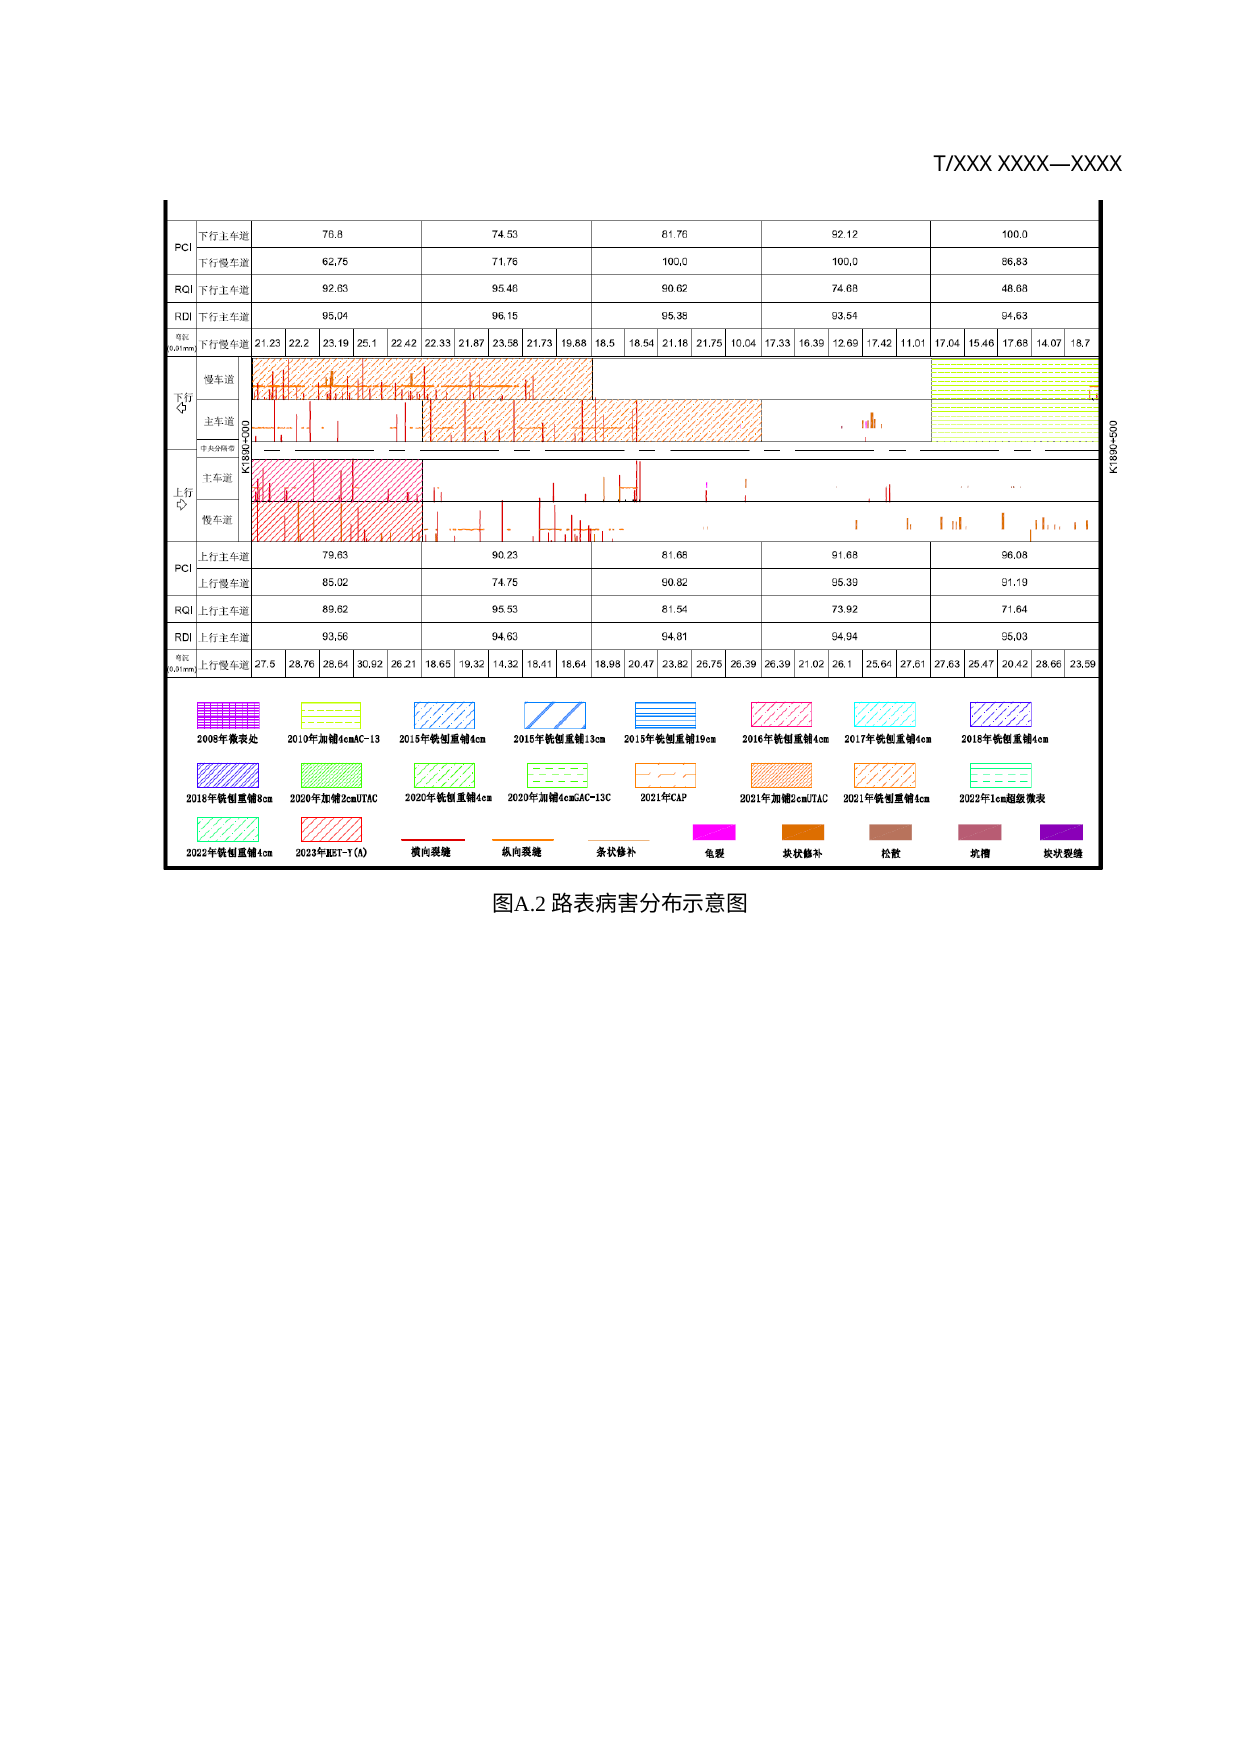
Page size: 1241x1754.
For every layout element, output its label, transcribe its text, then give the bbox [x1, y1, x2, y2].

text 路表病害分布示意图 [148, 886, 1122, 917]
picture [147, 200, 1123, 874]
